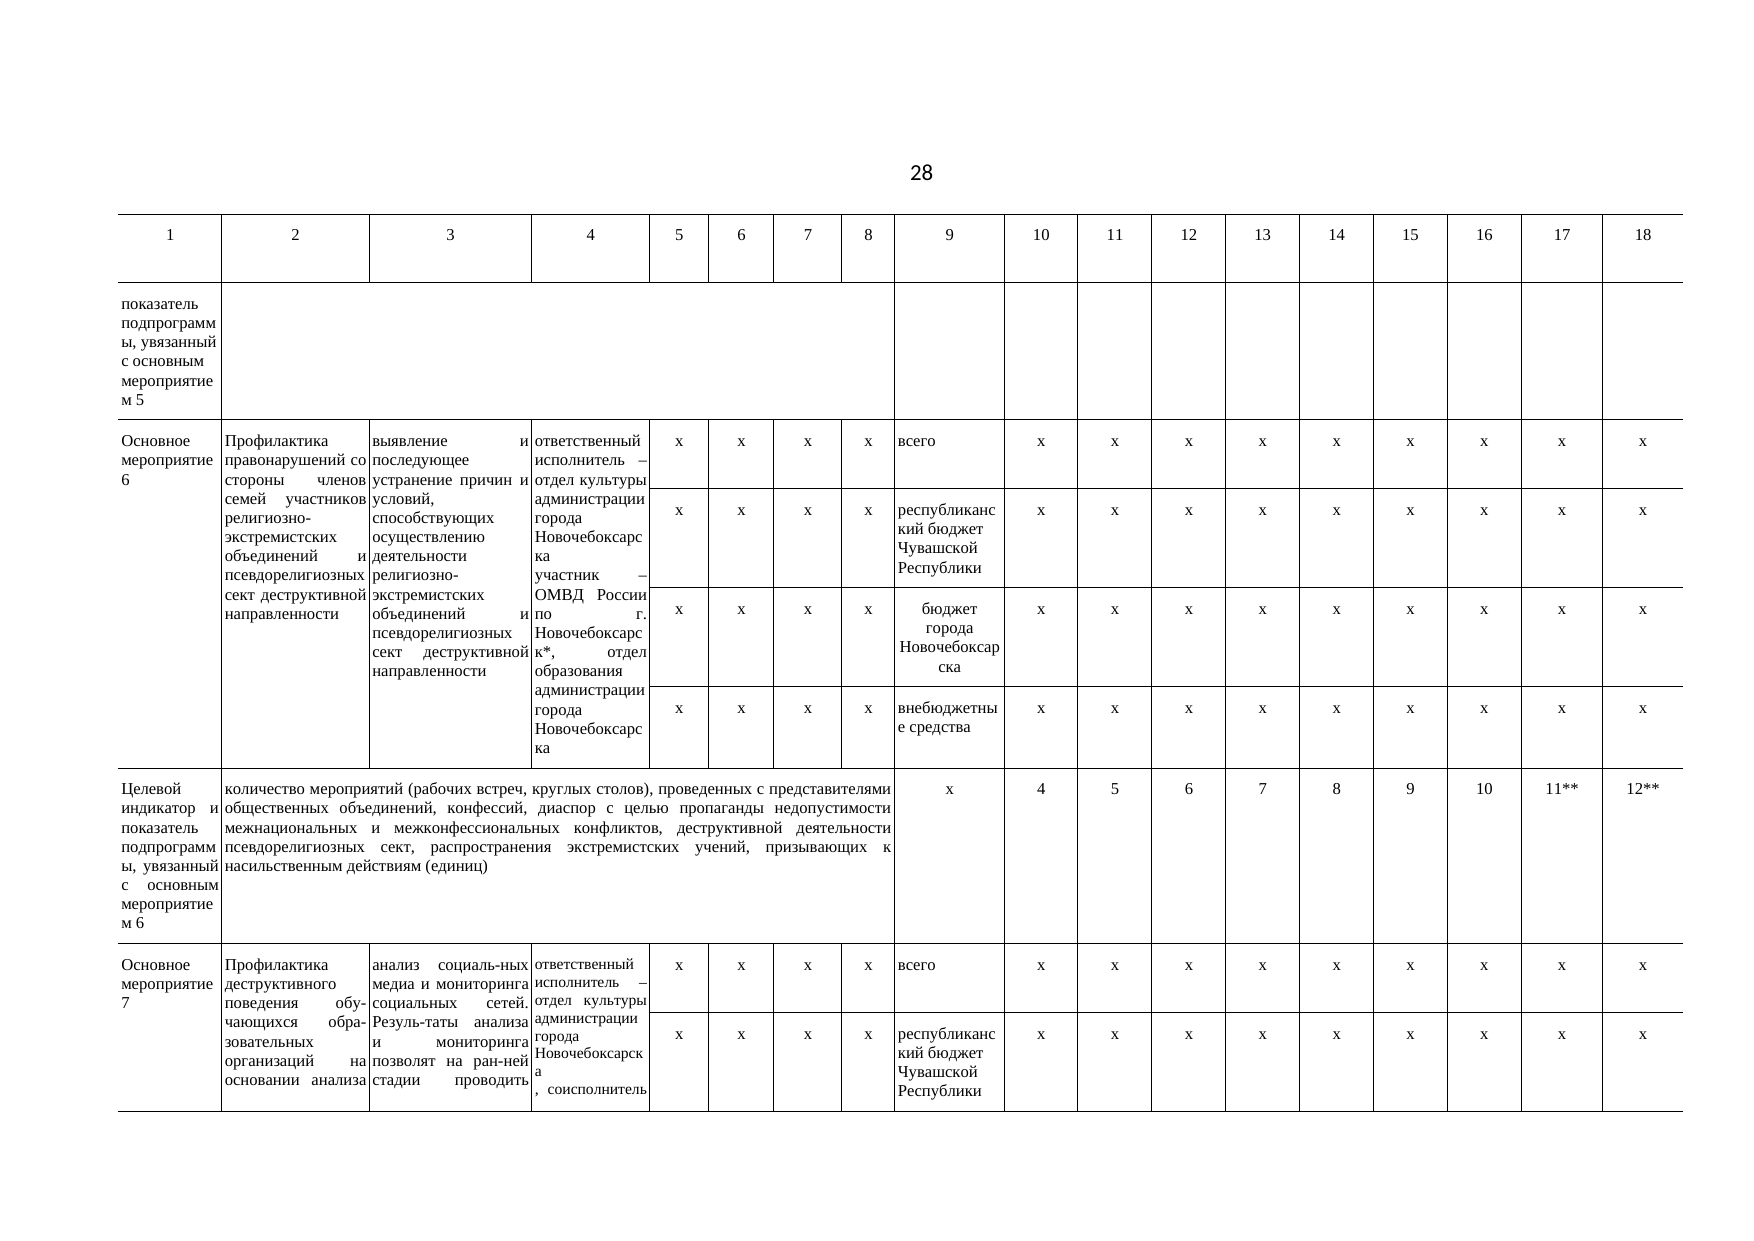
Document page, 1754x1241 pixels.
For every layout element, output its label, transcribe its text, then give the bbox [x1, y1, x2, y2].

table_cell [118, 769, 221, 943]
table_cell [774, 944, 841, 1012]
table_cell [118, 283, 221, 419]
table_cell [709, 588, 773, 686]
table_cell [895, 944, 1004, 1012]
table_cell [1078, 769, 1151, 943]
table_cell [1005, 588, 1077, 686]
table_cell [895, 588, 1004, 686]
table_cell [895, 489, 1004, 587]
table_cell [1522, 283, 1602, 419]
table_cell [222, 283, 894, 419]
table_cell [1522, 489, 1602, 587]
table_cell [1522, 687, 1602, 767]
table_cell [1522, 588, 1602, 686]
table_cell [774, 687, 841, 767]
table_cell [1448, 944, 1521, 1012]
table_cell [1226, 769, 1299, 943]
table_header 14 [1300, 215, 1373, 282]
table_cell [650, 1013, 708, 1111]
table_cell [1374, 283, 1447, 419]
table_header 3 [370, 215, 531, 282]
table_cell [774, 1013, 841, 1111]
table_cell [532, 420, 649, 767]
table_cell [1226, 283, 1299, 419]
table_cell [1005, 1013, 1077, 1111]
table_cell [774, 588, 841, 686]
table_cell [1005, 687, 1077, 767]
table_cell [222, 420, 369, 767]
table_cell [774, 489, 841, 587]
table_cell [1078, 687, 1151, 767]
table_header 8 [842, 215, 894, 282]
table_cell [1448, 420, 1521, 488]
table_header 9 [895, 215, 1004, 282]
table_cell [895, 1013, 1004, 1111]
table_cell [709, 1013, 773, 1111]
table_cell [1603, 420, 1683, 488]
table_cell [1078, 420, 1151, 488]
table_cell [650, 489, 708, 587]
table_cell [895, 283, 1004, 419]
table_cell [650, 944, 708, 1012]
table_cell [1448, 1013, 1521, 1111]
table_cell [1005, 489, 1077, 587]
table_header 5 [650, 215, 708, 282]
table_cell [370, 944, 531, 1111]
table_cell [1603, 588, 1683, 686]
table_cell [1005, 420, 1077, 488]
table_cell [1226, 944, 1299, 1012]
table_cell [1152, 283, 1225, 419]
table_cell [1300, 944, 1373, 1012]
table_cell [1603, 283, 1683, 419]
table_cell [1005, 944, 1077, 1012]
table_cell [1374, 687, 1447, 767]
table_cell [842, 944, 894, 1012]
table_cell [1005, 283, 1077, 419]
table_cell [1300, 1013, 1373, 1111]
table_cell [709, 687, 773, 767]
table_header 12 [1152, 215, 1225, 282]
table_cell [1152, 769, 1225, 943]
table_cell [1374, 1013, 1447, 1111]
table_header 1 [118, 215, 221, 282]
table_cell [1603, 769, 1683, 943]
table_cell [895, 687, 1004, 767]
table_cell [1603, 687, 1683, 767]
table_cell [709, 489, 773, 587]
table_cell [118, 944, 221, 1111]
table_header 18 [1603, 215, 1683, 282]
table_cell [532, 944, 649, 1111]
table_header 2 [222, 215, 369, 282]
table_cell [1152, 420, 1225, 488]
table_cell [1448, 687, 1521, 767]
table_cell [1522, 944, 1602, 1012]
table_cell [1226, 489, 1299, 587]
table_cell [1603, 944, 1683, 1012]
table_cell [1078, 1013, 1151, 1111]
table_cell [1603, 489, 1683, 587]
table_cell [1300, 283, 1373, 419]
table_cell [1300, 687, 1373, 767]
table_header 4 [532, 215, 649, 282]
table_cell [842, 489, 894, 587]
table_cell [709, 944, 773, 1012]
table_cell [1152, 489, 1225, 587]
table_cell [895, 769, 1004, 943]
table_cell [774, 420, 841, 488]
table_header 7 [774, 215, 841, 282]
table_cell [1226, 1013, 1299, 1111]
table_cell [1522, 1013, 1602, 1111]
table_header 16 [1448, 215, 1521, 282]
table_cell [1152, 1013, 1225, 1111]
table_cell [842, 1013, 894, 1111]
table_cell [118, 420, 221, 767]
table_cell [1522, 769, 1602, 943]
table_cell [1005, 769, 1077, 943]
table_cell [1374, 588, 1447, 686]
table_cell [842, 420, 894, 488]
table_header 13 [1226, 215, 1299, 282]
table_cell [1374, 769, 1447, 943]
table_header 11 [1078, 215, 1151, 282]
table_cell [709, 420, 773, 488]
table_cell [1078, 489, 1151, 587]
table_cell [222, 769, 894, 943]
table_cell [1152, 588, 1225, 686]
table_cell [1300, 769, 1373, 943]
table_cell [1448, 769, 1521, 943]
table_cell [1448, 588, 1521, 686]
table_header 6 [709, 215, 773, 282]
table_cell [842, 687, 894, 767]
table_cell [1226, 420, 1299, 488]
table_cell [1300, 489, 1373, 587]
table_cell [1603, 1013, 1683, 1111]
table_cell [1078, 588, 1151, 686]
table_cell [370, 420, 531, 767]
table_header 10 [1005, 215, 1077, 282]
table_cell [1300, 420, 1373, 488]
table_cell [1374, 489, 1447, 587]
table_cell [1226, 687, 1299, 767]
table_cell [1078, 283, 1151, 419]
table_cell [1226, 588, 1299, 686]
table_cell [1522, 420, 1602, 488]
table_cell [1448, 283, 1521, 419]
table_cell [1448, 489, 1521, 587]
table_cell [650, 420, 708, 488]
table_header 17 [1522, 215, 1602, 282]
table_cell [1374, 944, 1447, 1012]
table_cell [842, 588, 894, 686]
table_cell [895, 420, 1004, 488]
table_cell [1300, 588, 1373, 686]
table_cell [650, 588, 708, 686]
table_header 15 [1374, 215, 1447, 282]
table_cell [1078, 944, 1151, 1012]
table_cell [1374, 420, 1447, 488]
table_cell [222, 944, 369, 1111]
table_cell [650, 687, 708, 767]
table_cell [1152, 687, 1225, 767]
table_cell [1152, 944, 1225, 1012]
